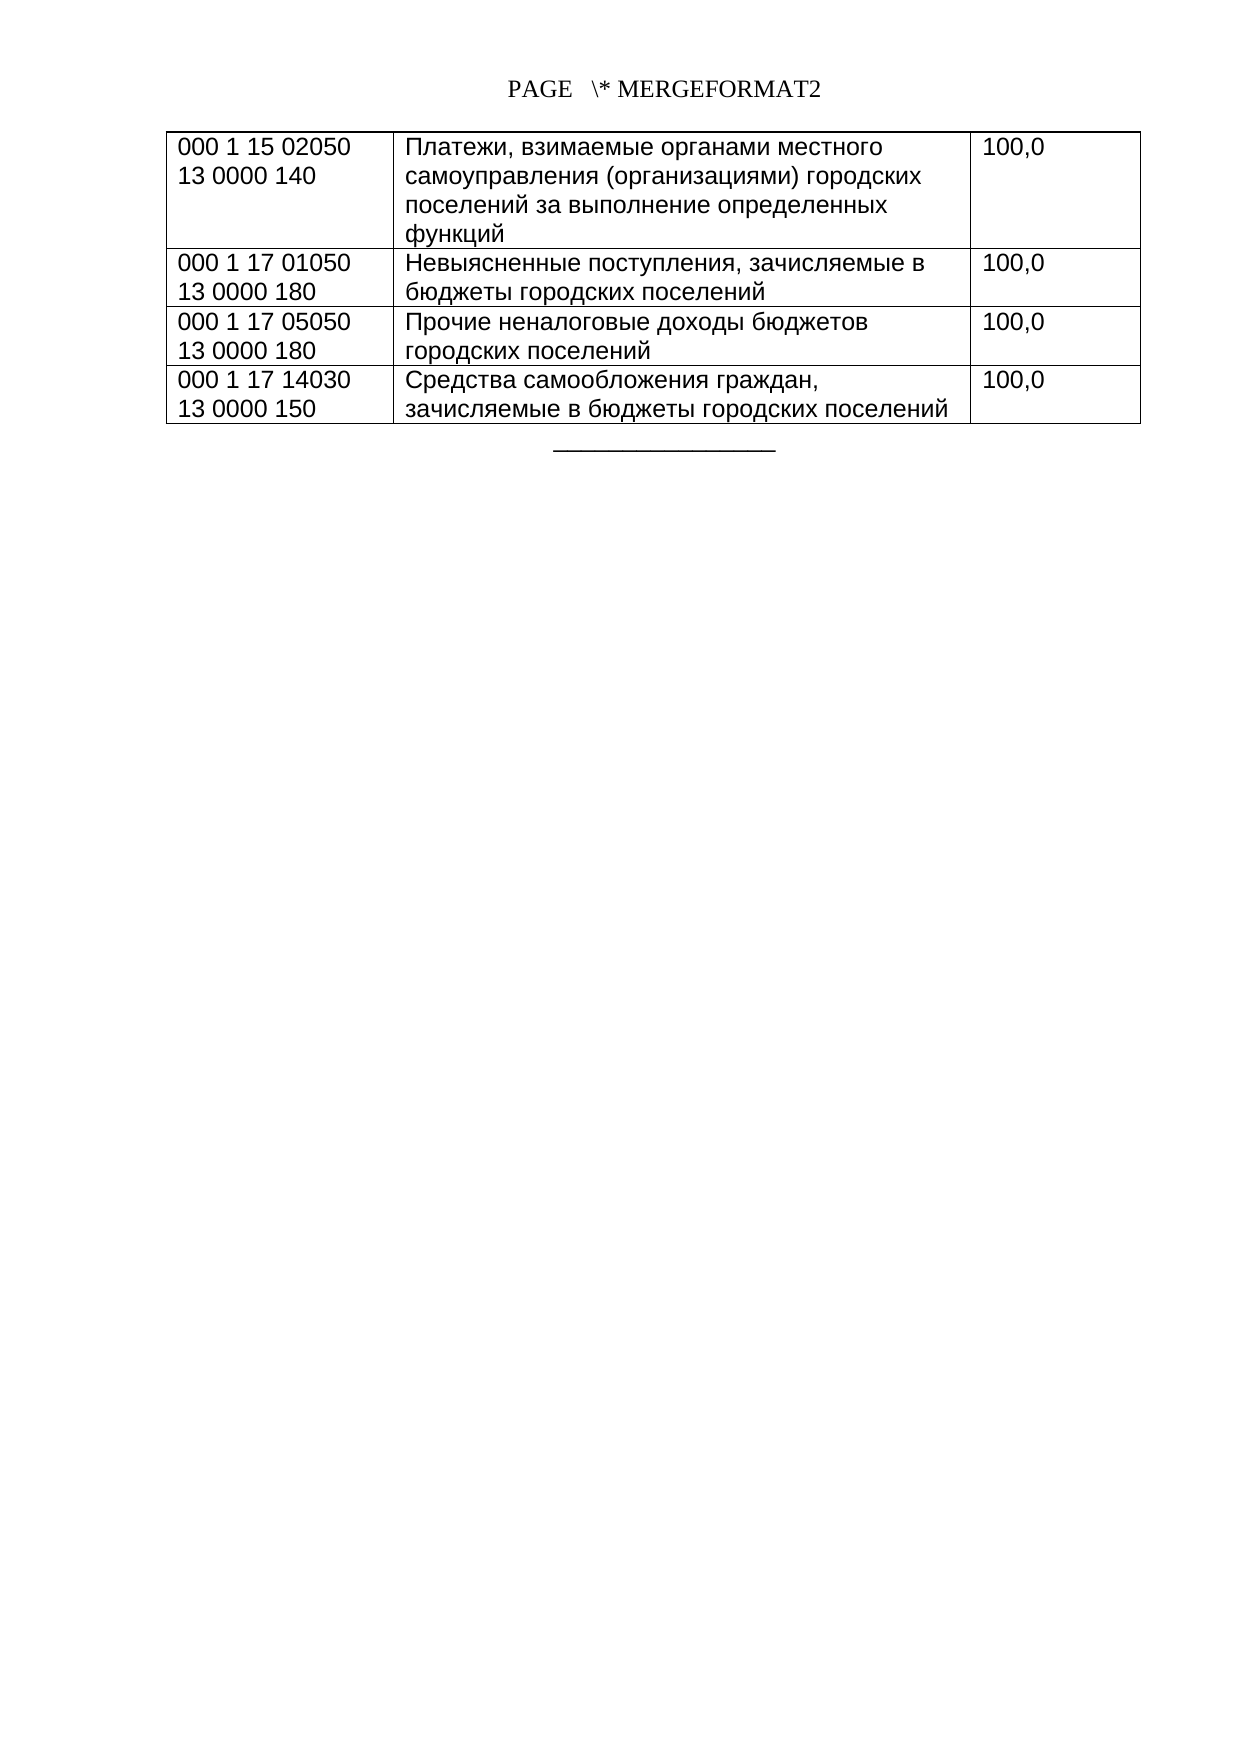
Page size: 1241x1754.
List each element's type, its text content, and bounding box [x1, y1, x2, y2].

table_cell Средства самообложения граждан, зачисляемые в бюджеты городских поселений [394, 366, 970, 423]
table_cell 100,0 [971, 307, 1140, 364]
text ________________ [177, 424, 1152, 453]
table_cell 100,0 [971, 249, 1140, 306]
table_cell Невыясненные поступления, зачисляемые в бюджеты городских поселений [394, 249, 970, 306]
table_cell 000 1 17 14030 13 0000 150 [167, 366, 393, 423]
table_cell 100,0 [971, 366, 1140, 423]
table_cell 000 1 15 02050 13 0000 140 [167, 133, 393, 247]
table_cell 000 1 17 01050 13 0000 180 [167, 249, 393, 306]
table_cell Платежи, взимаемые органами местного самоуправления (организациями) городских поселений за выполнение определенных функций [394, 133, 970, 247]
table_cell Прочие неналоговые доходы бюджетов городских поселений [394, 307, 970, 364]
table_cell 000 1 17 05050 13 0000 180 [167, 307, 393, 364]
table_cell 100,0 [971, 133, 1140, 247]
